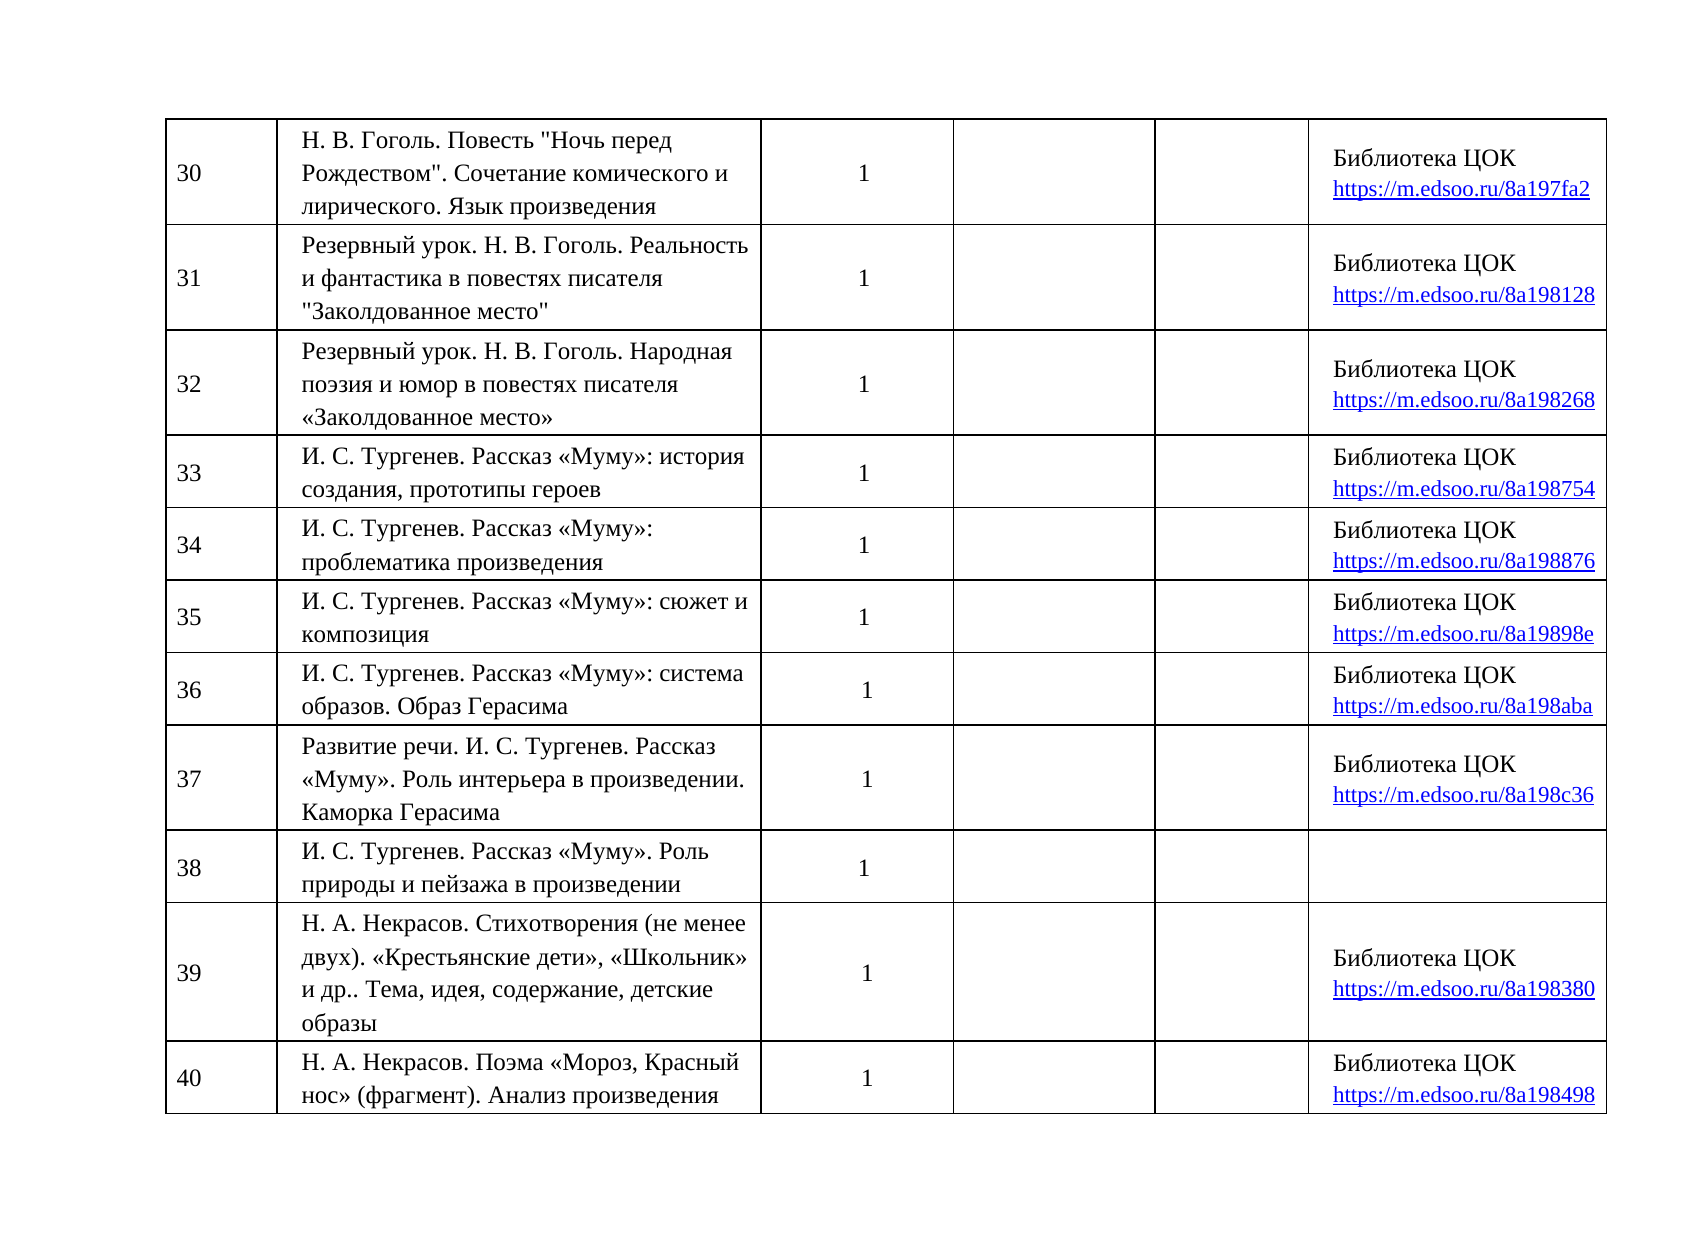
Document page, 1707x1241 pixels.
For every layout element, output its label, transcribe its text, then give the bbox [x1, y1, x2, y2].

table_cell Развитие речи. И. С. Тургенев. Рассказ «Муму». Роль интерьера в произведении. Каморка Герасима [278, 726, 760, 829]
table_cell [954, 120, 1154, 223]
table_cell 1 [762, 120, 953, 223]
table_cell Резервный урок. Н. В. Гоголь. Народная поэзия и юмор в повестях писателя «Заколдованное место» [278, 331, 760, 434]
table_cell Библиотека ЦОК https://m.edsoo.ru/8a198c36 [1309, 726, 1606, 829]
table_cell 30 [167, 120, 276, 223]
table_cell 1 [762, 1042, 953, 1113]
table_cell [1156, 225, 1308, 329]
table_cell [954, 903, 1154, 1040]
table_cell [954, 436, 1154, 507]
table_cell 1 [762, 831, 953, 902]
table_cell 39 [167, 903, 276, 1040]
table_cell И. С. Тургенев. Рассказ «Муму»: система образов. Образ Герасима [278, 653, 760, 724]
table_cell Н. А. Некрасов. Поэма «Мороз, Красный нос» (фрагмент). Анализ произведения [278, 1042, 760, 1113]
table_cell И. С. Тургенев. Рассказ «Муму». Роль природы и пейзажа в произведении [278, 831, 760, 902]
table_cell Н. А. Некрасов. Стихотворения (не менее двух). «Крестьянские дети», «Школьник» и др.. Тема, идея, содержание, детские образы [278, 903, 760, 1040]
table_cell 31 [167, 225, 276, 329]
table_cell И. С. Тургенев. Рассказ «Муму»: сюжет и композиция [278, 581, 760, 652]
table_cell [954, 581, 1154, 652]
table_cell 1 [762, 225, 953, 329]
table_cell 1 [762, 653, 953, 724]
table_cell 32 [167, 331, 276, 434]
table_cell [1156, 653, 1308, 724]
table_cell 1 [762, 436, 953, 507]
table_cell 40 [167, 1042, 276, 1113]
table_cell [954, 225, 1154, 329]
table_cell 1 [762, 726, 953, 829]
table_cell [954, 726, 1154, 829]
table_cell 33 [167, 436, 276, 507]
table_cell Библиотека ЦОК https://m.edsoo.ru/8a198128 [1309, 225, 1606, 329]
table_cell И. С. Тургенев. Рассказ «Муму»: проблематика произведения [278, 508, 760, 579]
table_cell [1156, 903, 1308, 1040]
table_cell И. С. Тургенев. Рассказ «Муму»: история создания, прототипы героев [278, 436, 760, 507]
table_cell [1309, 831, 1606, 902]
table_cell 36 [167, 653, 276, 724]
table_cell 35 [167, 581, 276, 652]
table_cell [1156, 436, 1308, 507]
table_cell [954, 331, 1154, 434]
table_cell 1 [762, 331, 953, 434]
table_cell [1156, 831, 1308, 902]
table_cell Н. В. Гоголь. Повесть "Ночь перед Рождеством". Сочетание комического и лирического. Язык произведения [278, 120, 760, 223]
table_cell Библиотека ЦОК https://m.edsoo.ru/8a198380 [1309, 903, 1606, 1040]
table_cell Библиотека ЦОК https://m.edsoo.ru/8a198498 [1309, 1042, 1606, 1113]
table_cell [1156, 508, 1308, 579]
table_cell [954, 831, 1154, 902]
table_cell 34 [167, 508, 276, 579]
table_cell [954, 508, 1154, 579]
table_cell [1156, 1042, 1308, 1113]
table_cell Библиотека ЦОК https://m.edsoo.ru/8a197fa2 [1309, 120, 1606, 223]
table_cell [1156, 581, 1308, 652]
table_cell [1156, 726, 1308, 829]
table_cell Библиотека ЦОК https://m.edsoo.ru/8a198876 [1309, 508, 1606, 579]
table_cell 1 [762, 903, 953, 1040]
table_cell Библиотека ЦОК https://m.edsoo.ru/8a198aba [1309, 653, 1606, 724]
table_cell Библиотека ЦОК https://m.edsoo.ru/8a19898e [1309, 581, 1606, 652]
table_cell [954, 1042, 1154, 1113]
table_cell [1156, 120, 1308, 223]
table_cell Резервный урок. Н. В. Гоголь. Реальность и фантастика в повестях писателя "Заколдованное место" [278, 225, 760, 329]
table_cell Библиотека ЦОК https://m.edsoo.ru/8a198268 [1309, 331, 1606, 434]
table_cell Библиотека ЦОК https://m.edsoo.ru/8a198754 [1309, 436, 1606, 507]
table_cell 38 [167, 831, 276, 902]
table_cell 1 [762, 581, 953, 652]
table_cell 37 [167, 726, 276, 829]
table_cell [1156, 331, 1308, 434]
table_cell [954, 653, 1154, 724]
table_cell 1 [762, 508, 953, 579]
